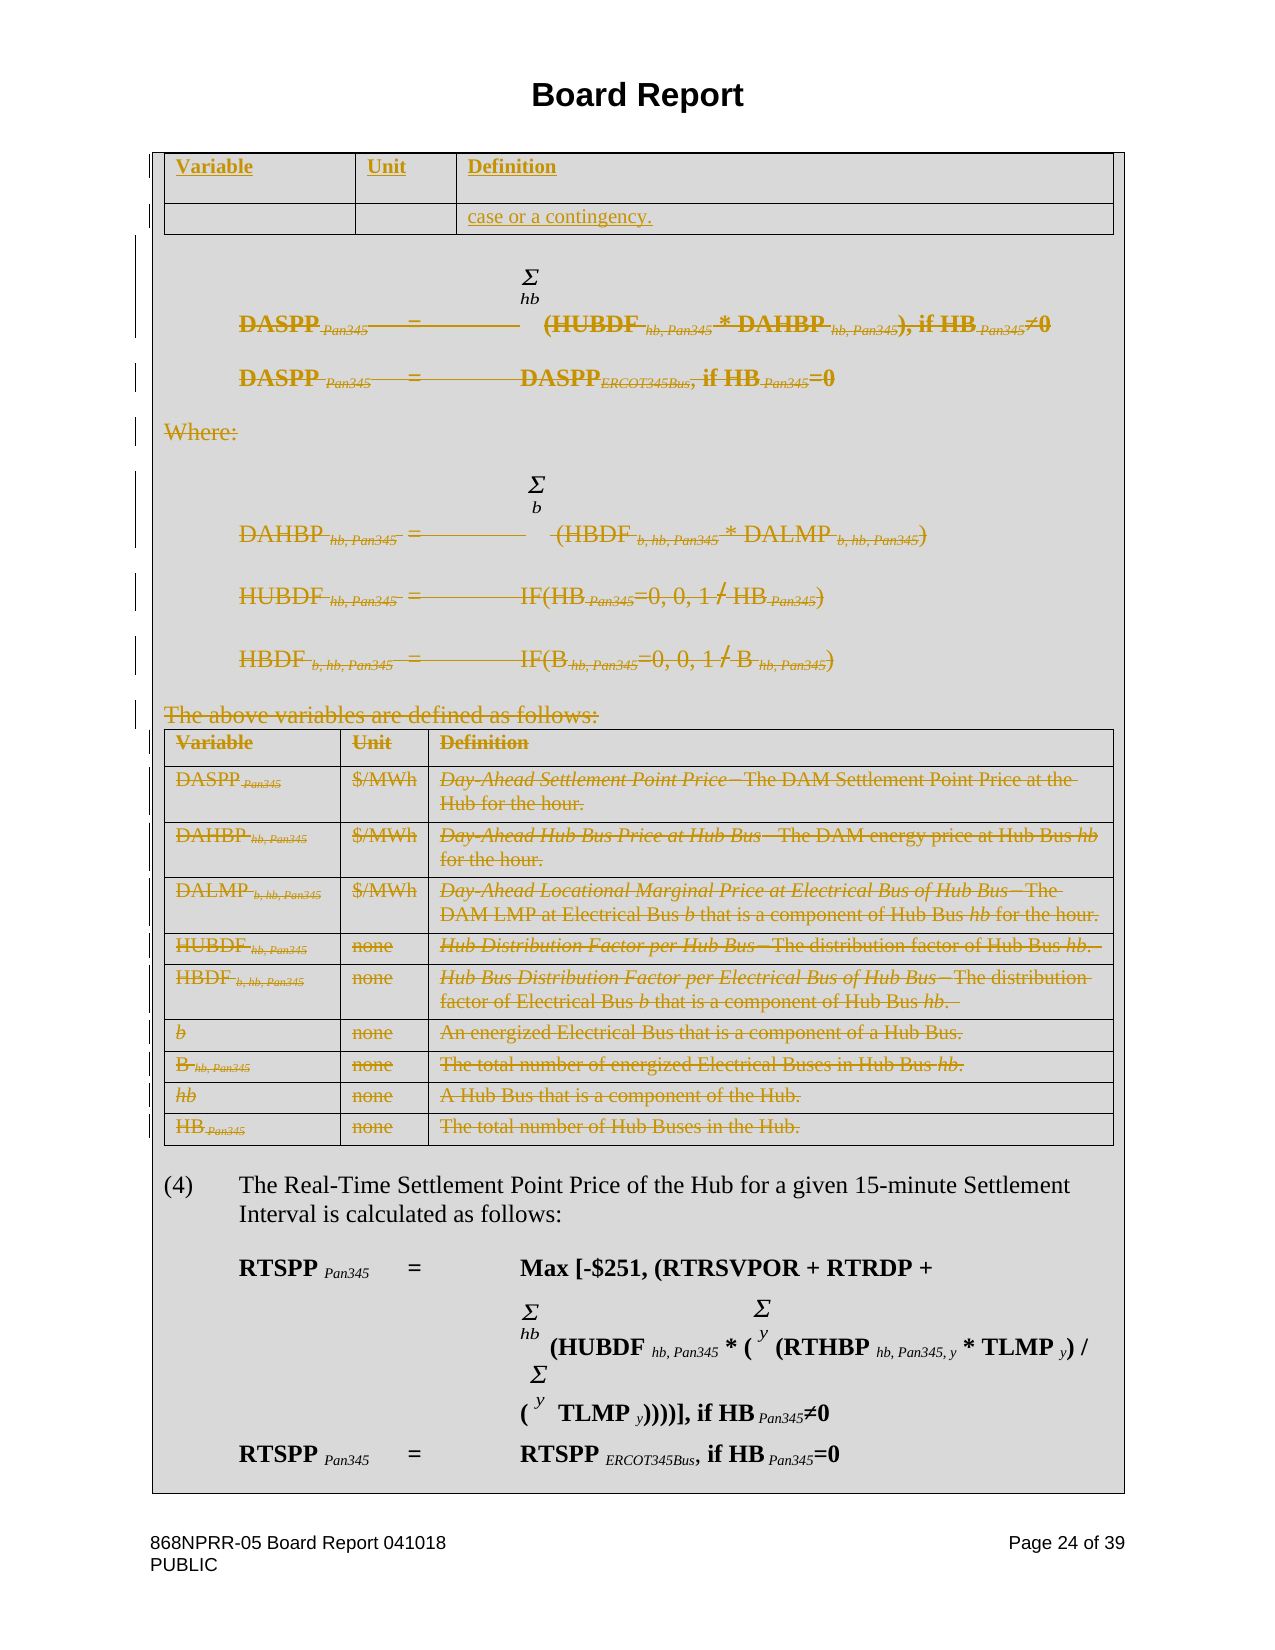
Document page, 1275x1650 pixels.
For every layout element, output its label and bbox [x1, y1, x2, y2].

table_header [153, 153, 1124, 1493]
